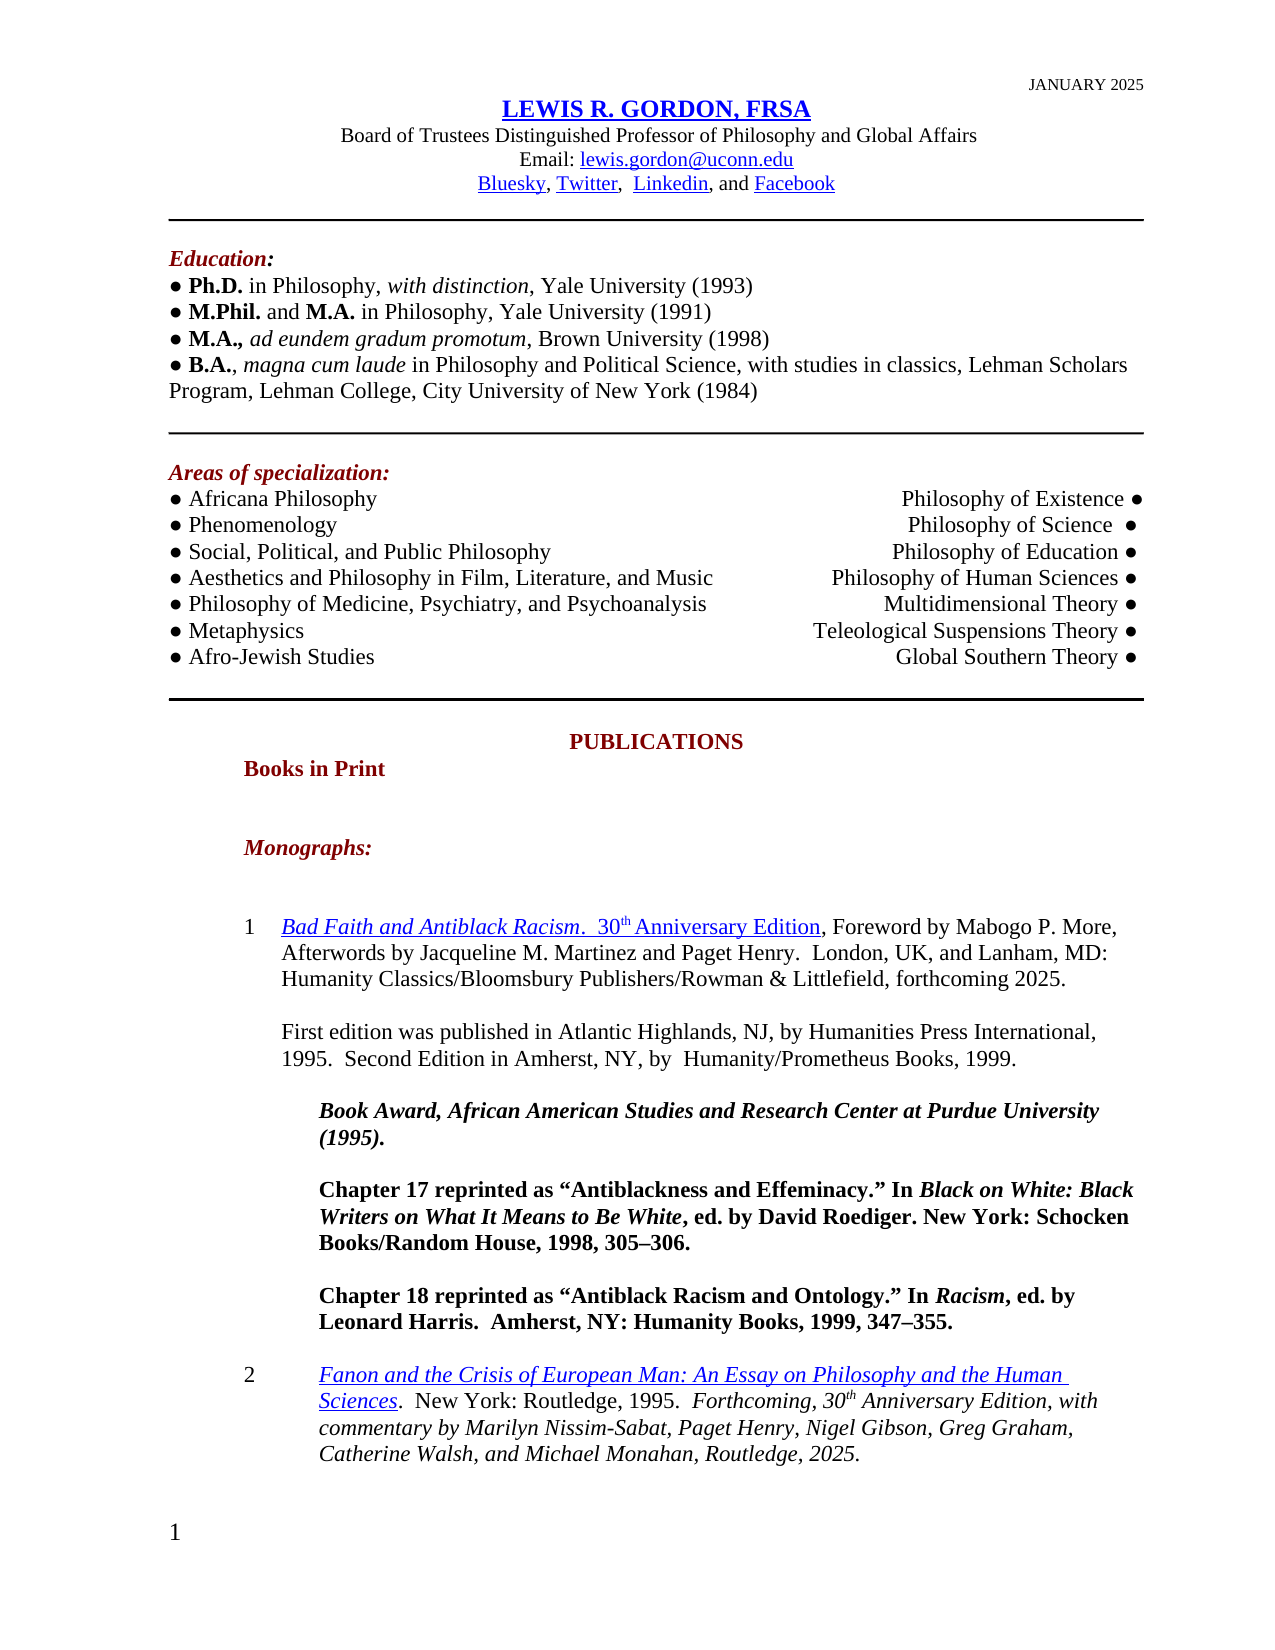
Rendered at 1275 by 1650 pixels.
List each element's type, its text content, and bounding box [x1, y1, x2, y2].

list Bad Faith and Antiblack Racism. 30th Anniversary Edition, Foreword by Mabogo P. More, Afterwords by Jacqueline M. Martinez and Paget Henry. London, UK, and Lanham, MD: Humanity Classics/Bloomsbury Publishers/Rowman & Littlefield, forthcoming 2025. [244, 913, 1144, 992]
text ● Aesthetics and Philosophy in Film, Literature, and Music Philosophy of Human Sciences ● [169, 564, 1144, 591]
text Areas of specialization: [169, 459, 1144, 485]
text ● Ph.D. in Philosophy, with distinction, Yale University (1993) [169, 272, 1144, 298]
list First edition was published in Atlantic Highlands, NJ, by Humanities Press International, 1995. Second Edition in Amherst, NY, by Humanity/Prometheus Books, 1999. [281, 1018, 1144, 1071]
text ● B.A., magna cum laude in Philosophy and Political Science, with studies in classics, Lehman Scholars Program, Lehman College, City University of New York (1984) [169, 351, 1144, 404]
text ● Metaphysics Teleological Suspensions Theory ● [169, 617, 1144, 643]
text 2 Fanon and the Crisis of European Man: An Essay on Philosophy and the Human Sciences. New York: Routledge, 1995. Forthcoming, 30th Anniversary Edition, with commentary by Marilyn Nissim-Sabat, Paget Henry, Nigel Gibson, Greg Graham, Catherine Walsh, and Michael Monahan, Routledge, 2025. [244, 1361, 1144, 1466]
text ● M.Phil. and M.A. in Philosophy, Yale University (1991) [169, 298, 1144, 324]
list Book Award, African American Studies and Research Center at Purdue University (1995). [319, 1097, 1144, 1150]
text Education: [169, 246, 1144, 272]
text ● Phenomenology Philosophy of Science ● [169, 511, 1144, 538]
text ● M.A., ad eundem gradum promotum, Brown University (1998) [169, 324, 1144, 351]
text ● Philosophy of Medicine, Psychiatry, and Psychoanalysis Multidimensional Theory ● [169, 591, 1144, 617]
text ● Social, Political, and Public Philosophy Philosophy of Education ● [169, 538, 1144, 564]
text Books in Print [169, 755, 1144, 781]
text Monographs: [169, 834, 1144, 860]
text ● Afro-Jewish Studies Global Southern Theory ● [169, 643, 1144, 669]
text PUBLICATIONS [169, 728, 1144, 755]
text Chapter 17 reprinted as “Antiblackness and Effeminacy.” In Black on White: Black Writers on What It Means to Be White, ed. by David Roediger. New York: Schocken Books/Random House, 1998, 305–306. [169, 1176, 1144, 1255]
text Chapter 18 reprinted as “Antiblack Racism and Ontology.” In Racism, ed. by Leonard Harris. Amherst, NY: Humanity Books, 1999, 347–355. [169, 1282, 1144, 1334]
text ● Africana Philosophy Philosophy of Existence ● [169, 485, 1144, 511]
